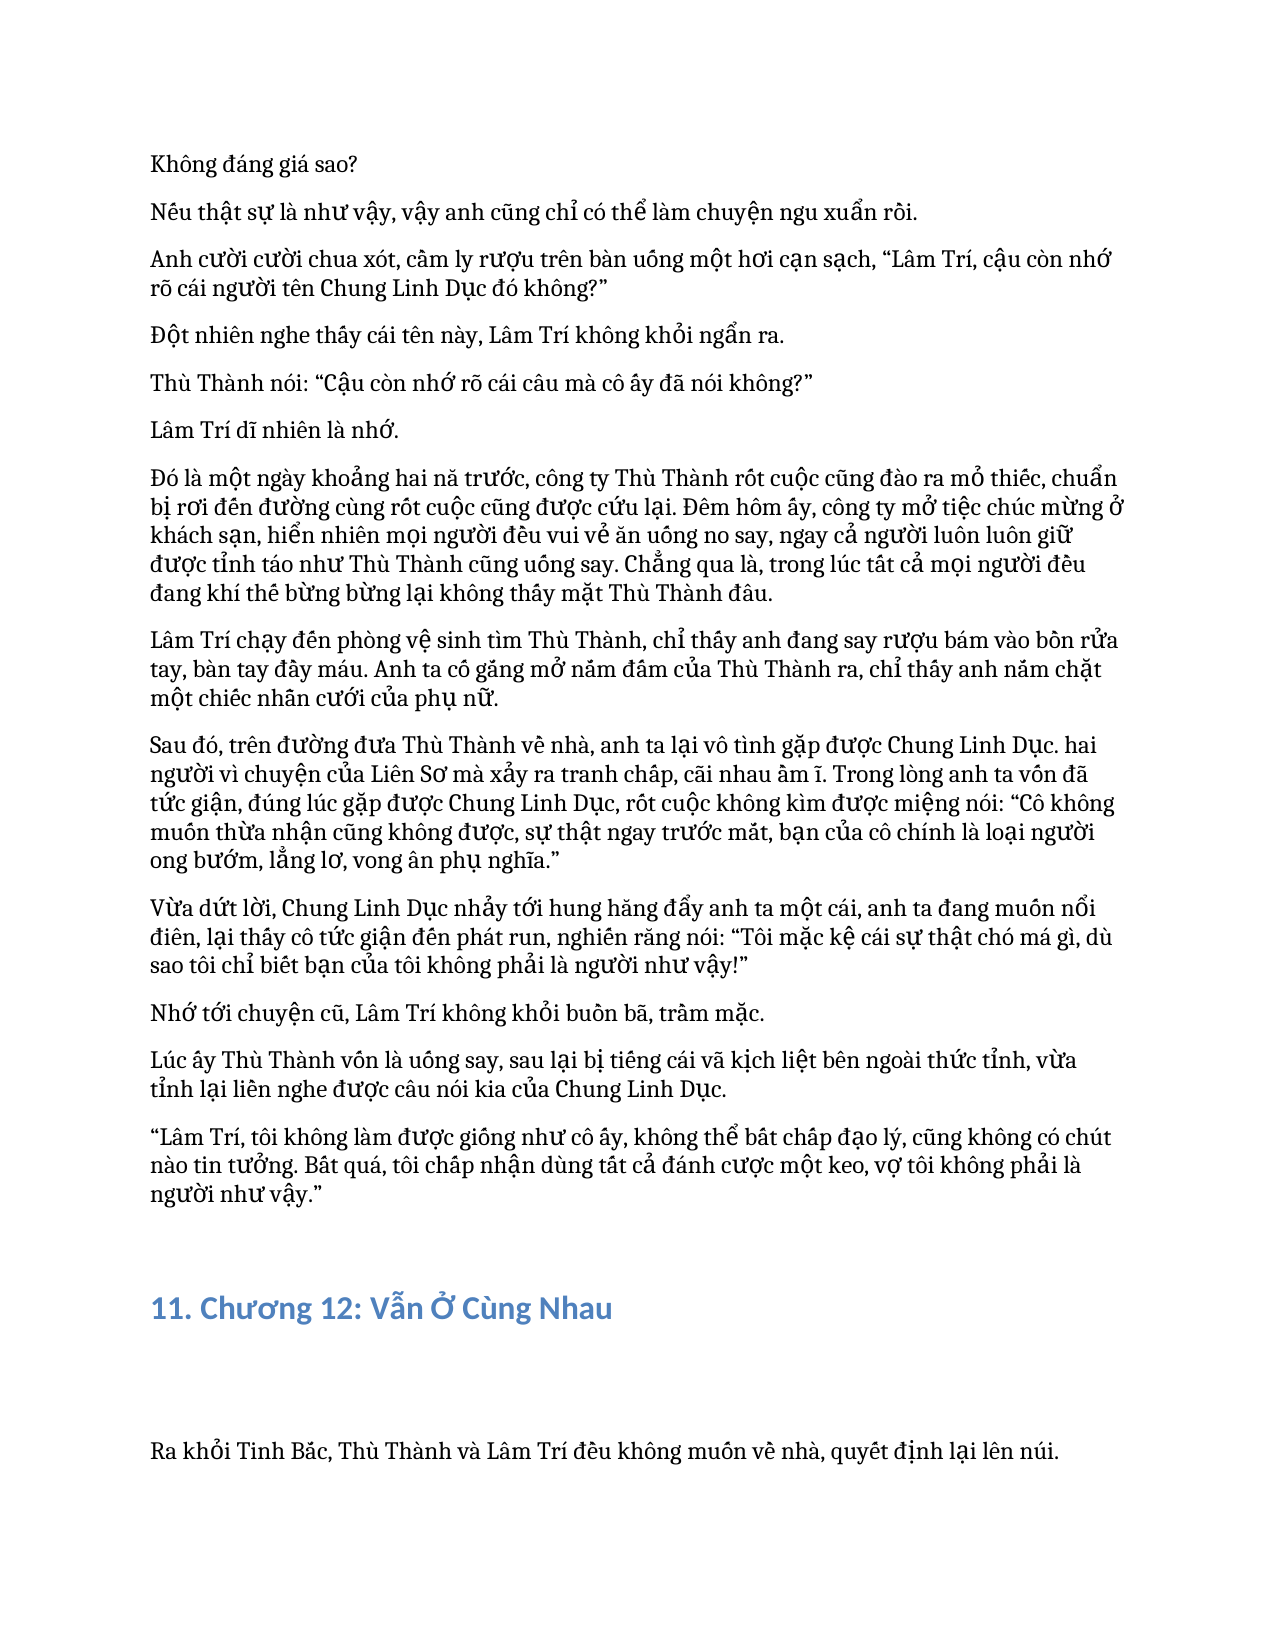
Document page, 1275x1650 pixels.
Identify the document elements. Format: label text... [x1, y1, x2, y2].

text Ra khỏi Tinh Bắc, Thù Thành và Lâm Trí đều không muốn về nhà, quyết định lại lên núi. [150, 1437, 1125, 1465]
text Lâm Trí dĩ nhiên là nhớ. [150, 416, 1125, 445]
text Đó là một ngày khoảng hai nă trước, công ty Thù Thành rốt cuộc cũng đào ra mỏ thiếc, chuẩn bị rơi đến đường cùng rốt cuộc cũng được cứu lại. Đêm hôm ấy, công ty mở tiệc chúc mừng ở khách sạn, hiển nhiên mọi người đều vui vẻ ăn uống no say, ngay cả người luôn luôn giữ được tỉnh táo như Thù Thành cũng uống say. Chẳng qua là, trong lúc tất cả mọi người đều đang khí thế bừng bừng lại không thấy mặt Thù Thành đâu. [150, 464, 1125, 607]
text Nhớ tới chuyện cũ, Lâm Trí không khỏi buồn bã, trầm mặc. [150, 999, 1125, 1027]
text Không đáng giá sao? [150, 150, 1125, 179]
text “Lâm Trí, tôi không làm được giống như cô ấy, không thể bất chấp đạo lý, cũng không có chút nào tin tưởng. Bất quá, tôi chấp nhận dùng tất cả đánh cược một keo, vợ tôi không phải là người như vậy.” [150, 1122, 1125, 1266]
subtitle 11. Chương 12: Vẫn Ở Cùng Nhau [150, 1287, 1125, 1328]
text Lâm Trí chạy đến phòng vệ sinh tìm Thù Thành, chỉ thấy anh đang say rượu bám vào bồn rửa tay, bàn tay đầy máu. Anh ta cố gắng mở nắm đấm của Thù Thành ra, chỉ thấy anh nắm chặt một chiếc nhẫn cưới của phụ nữ. [150, 626, 1125, 712]
text Thù Thành nói: “Cậu còn nhớ rõ cái câu mà cô ấy đã nói không?” [150, 369, 1125, 397]
text Anh cười cười chua xót, cầm ly rượu trên bàn uống một hơi cạn sạch, “Lâm Trí, cậu còn nhớ rõ cái người tên Chung Linh Dục đó không?” [150, 245, 1125, 302]
text Sau đó, trên đường đưa Thù Thành về nhà, anh ta lại vô tình gặp được Chung Linh Dục. hai người vì chuyện của Liên Sơ mà xảy ra tranh chấp, cãi nhau ầm ĩ. Trong lòng anh ta vốn đã tức giận, đúng lúc gặp được Chung Linh Dục, rốt cuộc không kìm được miệng nói: “Cô không muốn thừa nhận cũng không được, sự thật ngay trước mắt, bạn của cô chính là loại người ong bướm, lẳng lơ, vong ân phụ nghĩa.” [150, 731, 1125, 875]
text Vừa dứt lời, Chung Linh Dục nhảy tới hung hăng đẩy anh ta một cái, anh ta đang muốn nổi điên, lại thấy cô tức giận đến phát run, nghiến răng nói: “Tôi mặc kệ cái sự thật chó má gì, dù sao tôi chỉ biết bạn của tôi không phải là người như vậy!” [150, 894, 1125, 980]
text Nếu thật sự là như vậy, vậy anh cũng chỉ có thể làm chuyện ngu xuẩn rồi. [150, 197, 1125, 226]
text Đột nhiên nghe thấy cái tên này, Lâm Trí không khỏi ngẩn ra. [150, 321, 1125, 350]
text Lúc ấy Thù Thành vốn là uống say, sau lại bị tiếng cái vã kịch liệt bên ngoài thức tỉnh, vừa tỉnh lại liền nghe được câu nói kia của Chung Linh Dục. [150, 1046, 1125, 1104]
